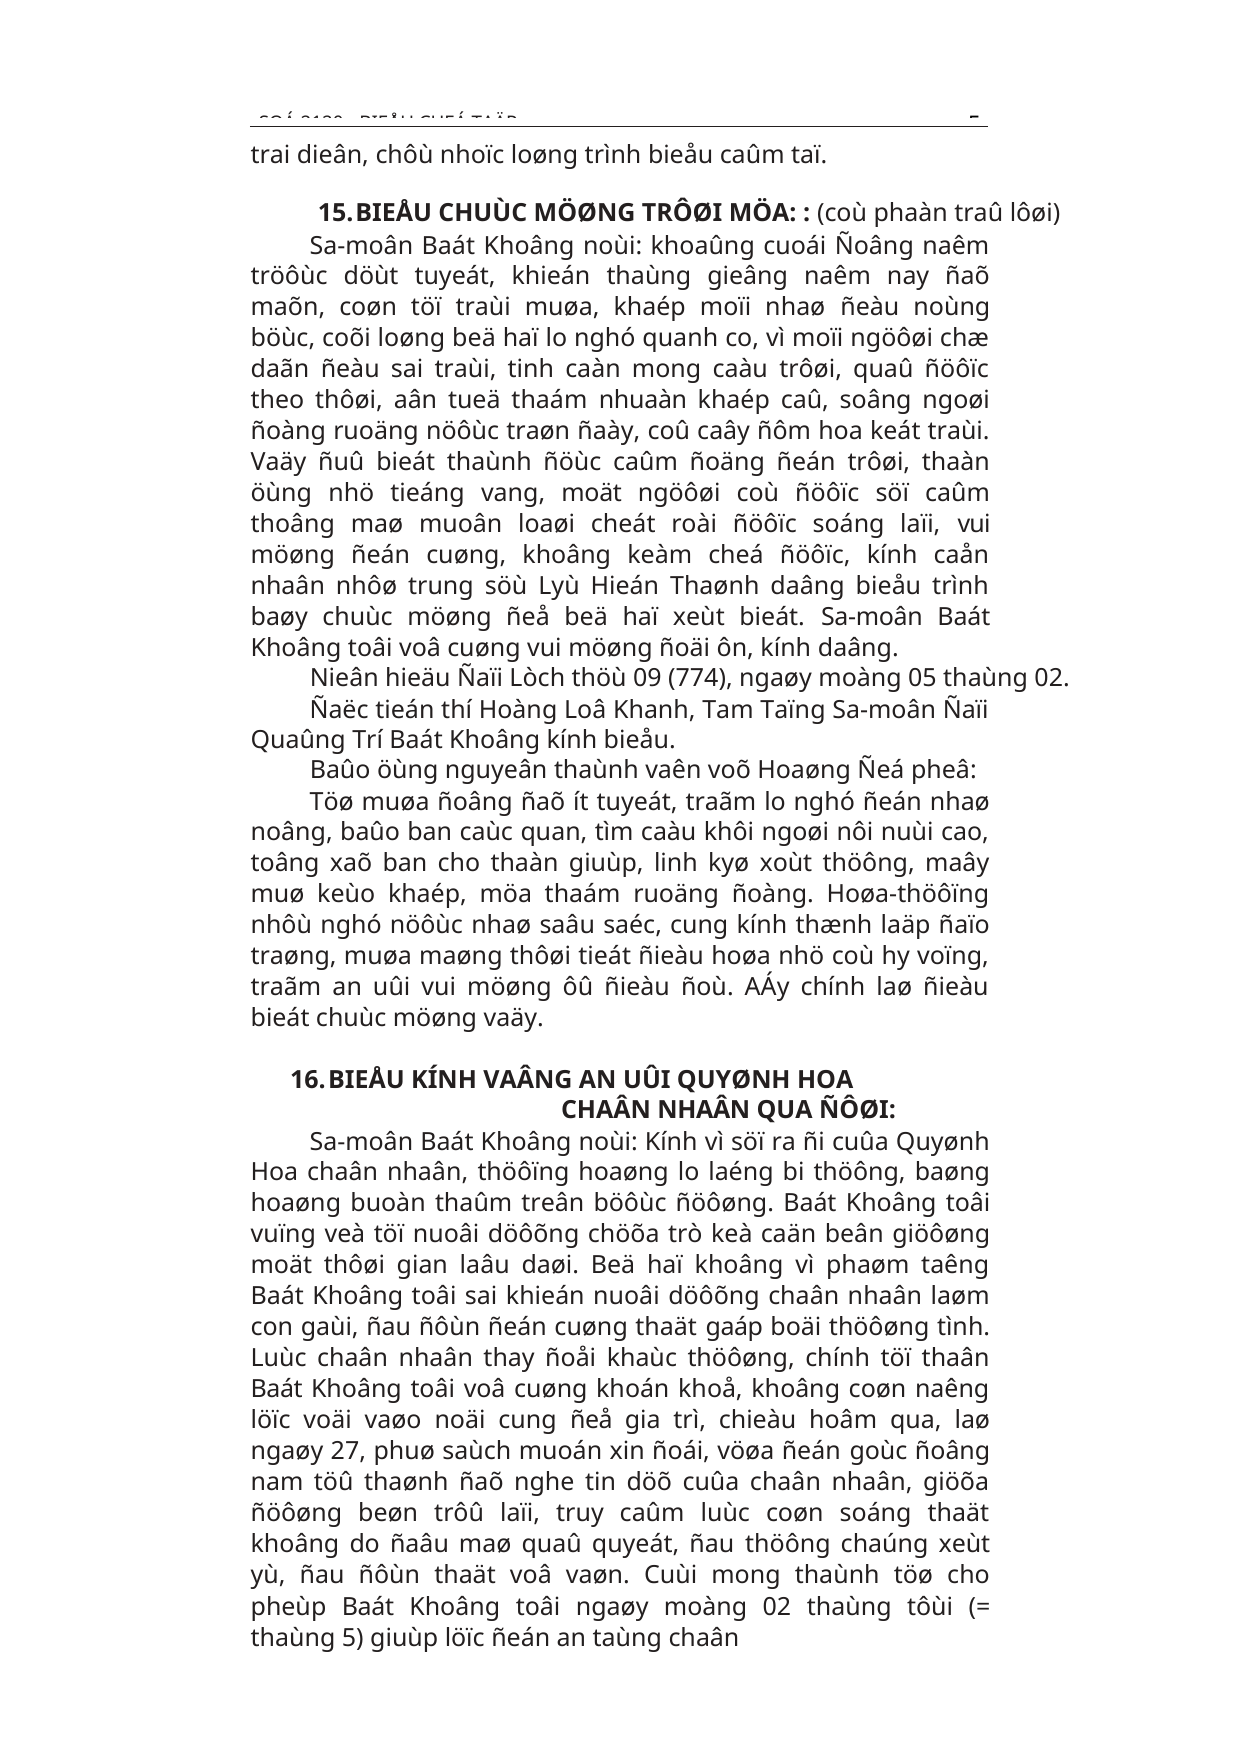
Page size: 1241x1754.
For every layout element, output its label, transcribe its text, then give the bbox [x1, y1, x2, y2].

text Töø muøa ñoâng ñaõ ít tuyeát, traãm lo nghó ñeán nhaø noâng, baûo ban caùc quan, tìm caàu khôi ngoøi nôi nuùi cao, toâng xaõ ban cho thaàn giuùp, linh kyø xoùt thöông, maây muø keùo khaép, möa thaám ruoäng ñoàng. Hoøa-thöôïng nhôù nghó nöôùc nhaø saâu saéc, cung kính thænh laäp ñaïo traøng, muøa maøng thôøi tieát ñieàu hoøa nhö coù hy voïng, traãm an uûi vui möøng ôû ñieàu ñoù. AÁy chính laø ñieàu bieát chuùc möøng vaäy. [250, 785, 990, 1034]
text trai dieân, chôù nhoïc loøng trình bieåu caûm taï. [250, 136, 1092, 171]
text Sa-moân Baát Khoâng noùi: khoaûng cuoái Ñoâng naêm tröôùc döùt tuyeát, khieán thaùng gieâng naêm nay ñaõ maõn, coøn töï traùi muøa, khaép moïi nhaø ñeàu noùng böùc, coõi loøng beä haï lo nghó quanh co, vì moïi ngöôøi chæ daãn ñeàu sai traùi, tinh caàn mong caàu trôøi, quaû ñöôïc theo thôøi, aân tueä thaám nhuaàn khaép caû, soâng ngoøi ñoàng ruoäng nöôùc traøn ñaày, coû caây ñôm hoa keát traùi. Vaäy ñuû bieát thaùnh ñöùc caûm ñoäng ñeán trôøi, thaàn öùng nhö tieáng vang, moät ngöôøi coù ñöôïc söï caûm thoâng maø muoân loaøi cheát roài ñöôïc soáng laïi, vui möøng ñeán cuøng, khoâng keàm cheá ñöôïc, kính caån nhaân nhôø trung söù Lyù Hieán Thaønh daâng bieåu trình baøy chuùc möøng ñeå beä haï xeùt bieát. Sa-moân Baát Khoâng toâi voâ cuøng vui möøng ñoäi ôn, kính daâng. [250, 230, 990, 664]
text Nieân hieäu Ñaïi Lòch thöù 09 (774), ngaøy moàng 05 thaùng 02. [309, 664, 1092, 692]
subtitle BIEÅU KÍNH VAÂNG AN UÛI QUYØNH HOA CHAÂN NHAÂN QUA ÑÔØI: [290, 1064, 949, 1125]
list BIEÅU CHUÙC MÖØNG TRÔØI MÖA: : (coù phaàn traû lôøi) [318, 195, 1092, 228]
text Ñaëc tieán thí Hoàng Loâ Khanh, Tam Taïng Sa-moân Ñaïi Quaûng Trí Baát Khoâng kính bieåu. [250, 694, 990, 756]
text Baûo öùng nguyeân thaùnh vaên voõ Hoaøng Ñeá pheâ: [309, 756, 1092, 784]
text Sa-moân Baát Khoâng noùi: Kính vì söï ra ñi cuûa Quyønh Hoa chaân nhaân, thöôïng hoaøng lo laéng bi thöông, baøng hoaøng buoàn thaûm treân böôùc ñöôøng. Baát Khoâng toâi vuïng veà töï nuoâi döôõng chöõa trò keà caän beân giöôøng moät thôøi gian laâu daøi. Beä haï khoâng vì phaøm taêng Baát Khoâng toâi sai khieán nuoâi döôõng chaân nhaân laøm con gaùi, ñau ñôùn ñeán cuøng thaät gaáp boäi thöôøng tình. Luùc chaân nhaân thay ñoåi khaùc thöôøng, chính töï thaân Baát Khoâng toâi voâ cuøng khoán khoå, khoâng coøn naêng löïc voäi vaøo noäi cung ñeå gia trì, chieàu hoâm qua, laø ngaøy 27, phuø saùch muoán xin ñoái, vöøa ñeán goùc ñoâng nam töû thaønh ñaõ nghe tin döõ cuûa chaân nhaân, giöõa ñöôøng beøn trôû laïi, truy caûm luùc coøn soáng thaät khoâng do ñaâu maø quaû quyeát, ñau thöông chaúng xeùt yù, ñau ñôùn thaät voâ vaøn. Cuùi mong thaùnh töø cho pheùp Baát Khoâng toâi ngaøy moàng 02 thaùng tôùi (= thaùng 5) giuùp löïc ñeán an taùng chaân [250, 1126, 990, 1653]
